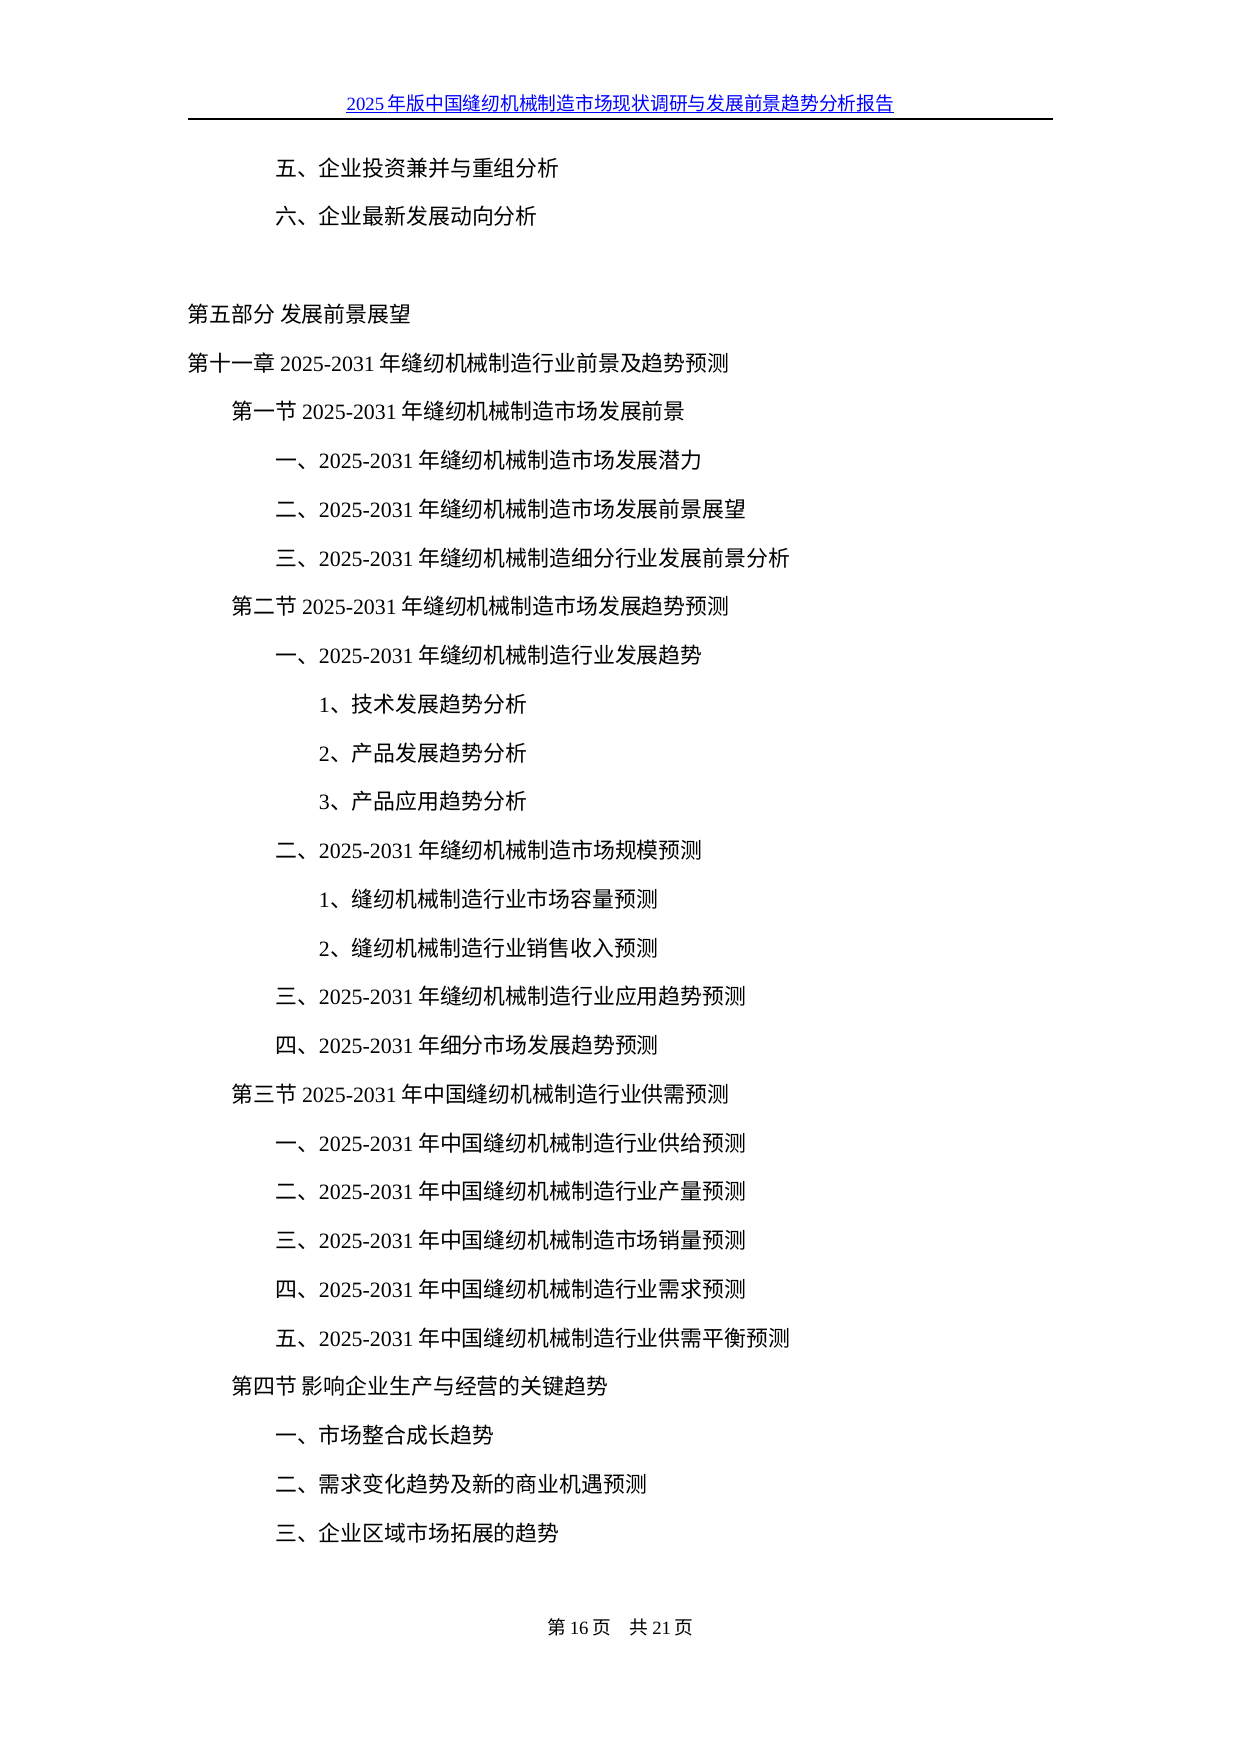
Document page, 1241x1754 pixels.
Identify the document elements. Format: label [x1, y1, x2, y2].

text [187, 150, 1053, 1548]
